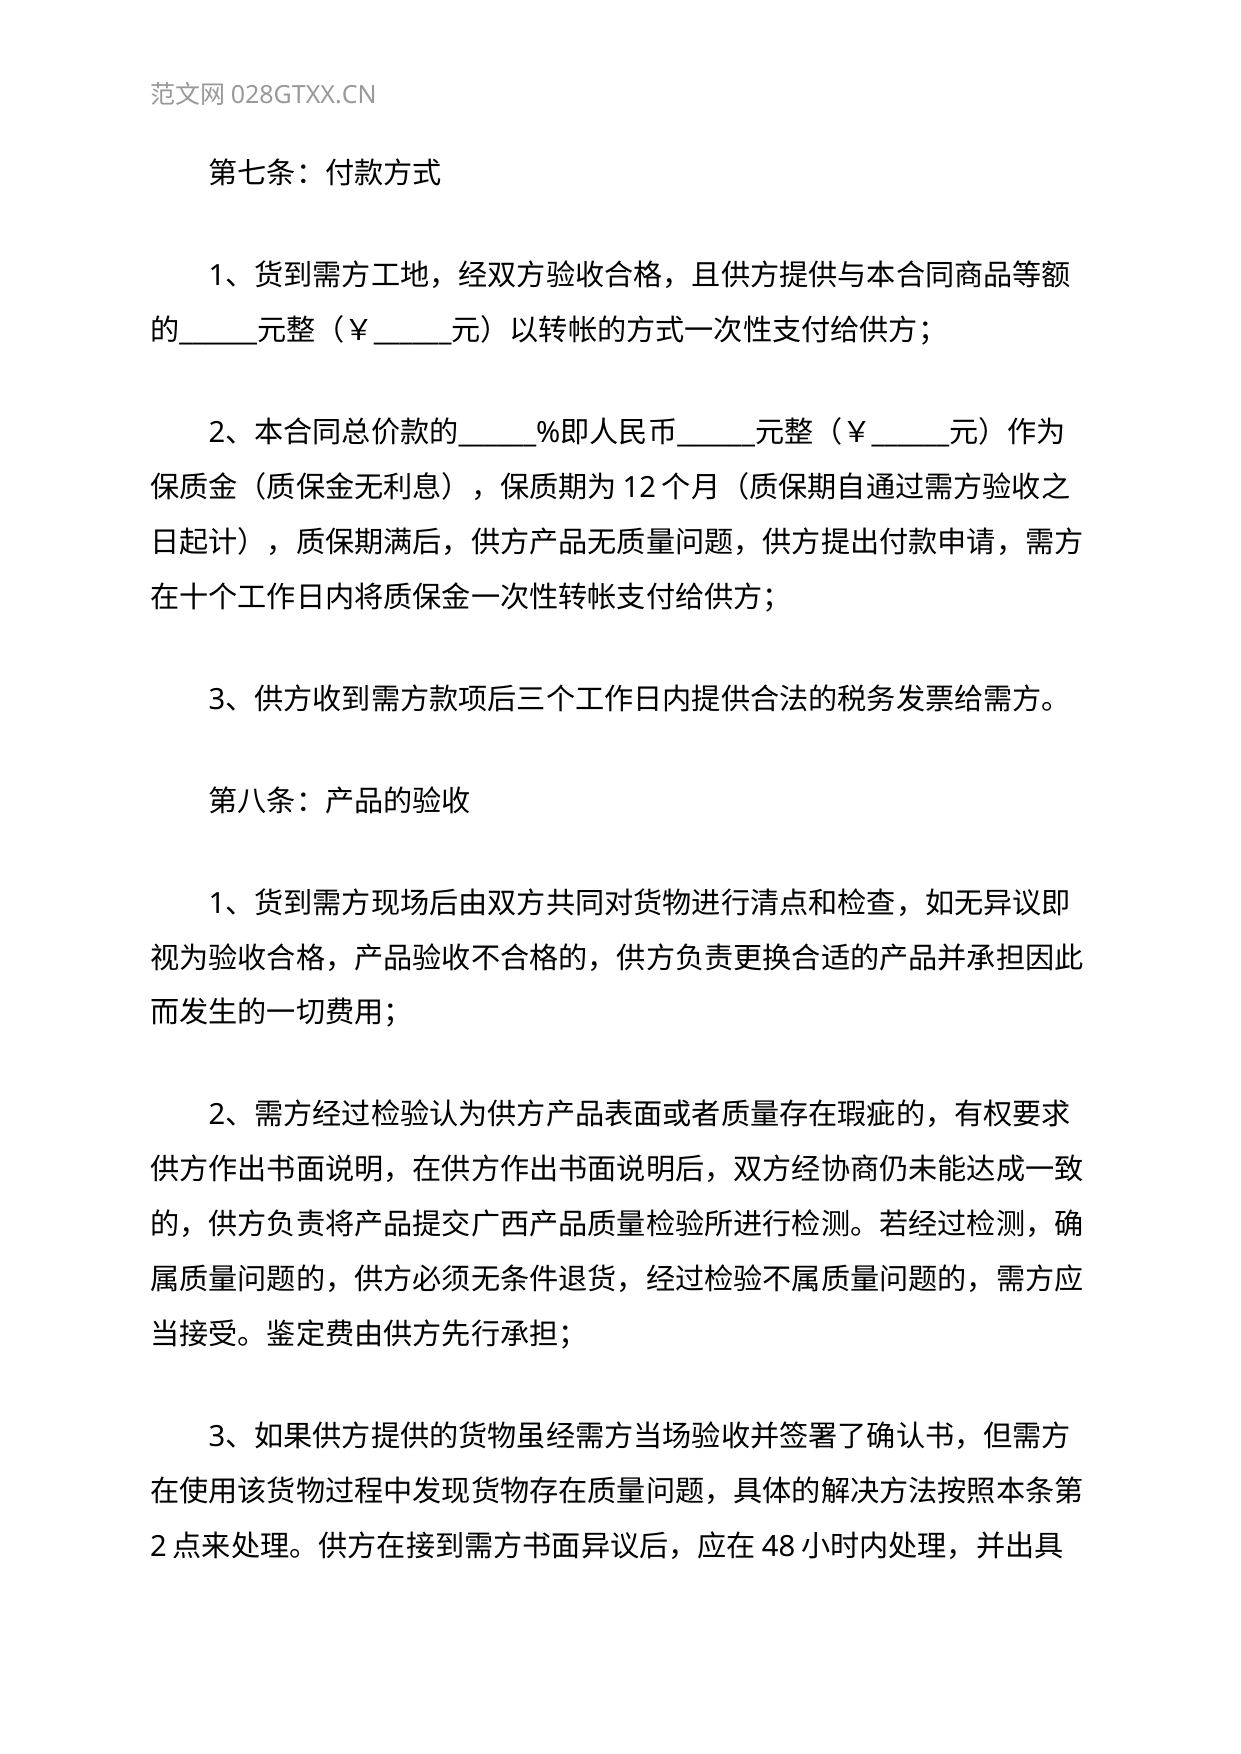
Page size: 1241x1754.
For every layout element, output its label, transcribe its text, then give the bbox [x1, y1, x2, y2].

text 2、本合同总价款的______%即人民币______元整（￥______元）作为保质金（质保金无利息），保质期为12个月（质保期自通过需方验收之日起计），质保期满后，供方产品无质量问题，供方提出付款申请，需方在十个工作日内将质保金一次性转帐支付给供方； [150, 409, 1090, 616]
text 1、货到需方工地，经双方验收合格，且供方提供与本合同商品等额的______元整（￥______元）以转帐的方式一次性支付给供方； [150, 252, 1090, 349]
text 第八条：产品的验收 [150, 777, 1090, 820]
text 2、需方经过检验认为供方产品表面或者质量存在瑕疵的，有权要求供方作出书面说明，在供方作出书面说明后，双方经协商仍未能达成一致的，供方负责将产品提交广西产品质量检验所进行检测。若经过检测，确属质量问题的，供方必须无条件退货，经过检验不属质量问题的，需方应当接受。鉴定费由供方先行承担； [150, 1091, 1090, 1353]
text 3、供方收到需方款项后三个工作日内提供合法的税务发票给需方。 [150, 675, 1090, 718]
text 第七条：付款方式 [150, 150, 1090, 192]
text 1、货到需方现场后由双方共同对货物进行清点和检查，如无异议即视为验收合格，产品验收不合格的，供方负责更换合适的产品并承担因此而发生的一切费用； [150, 879, 1090, 1031]
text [150, 1412, 1090, 1564]
